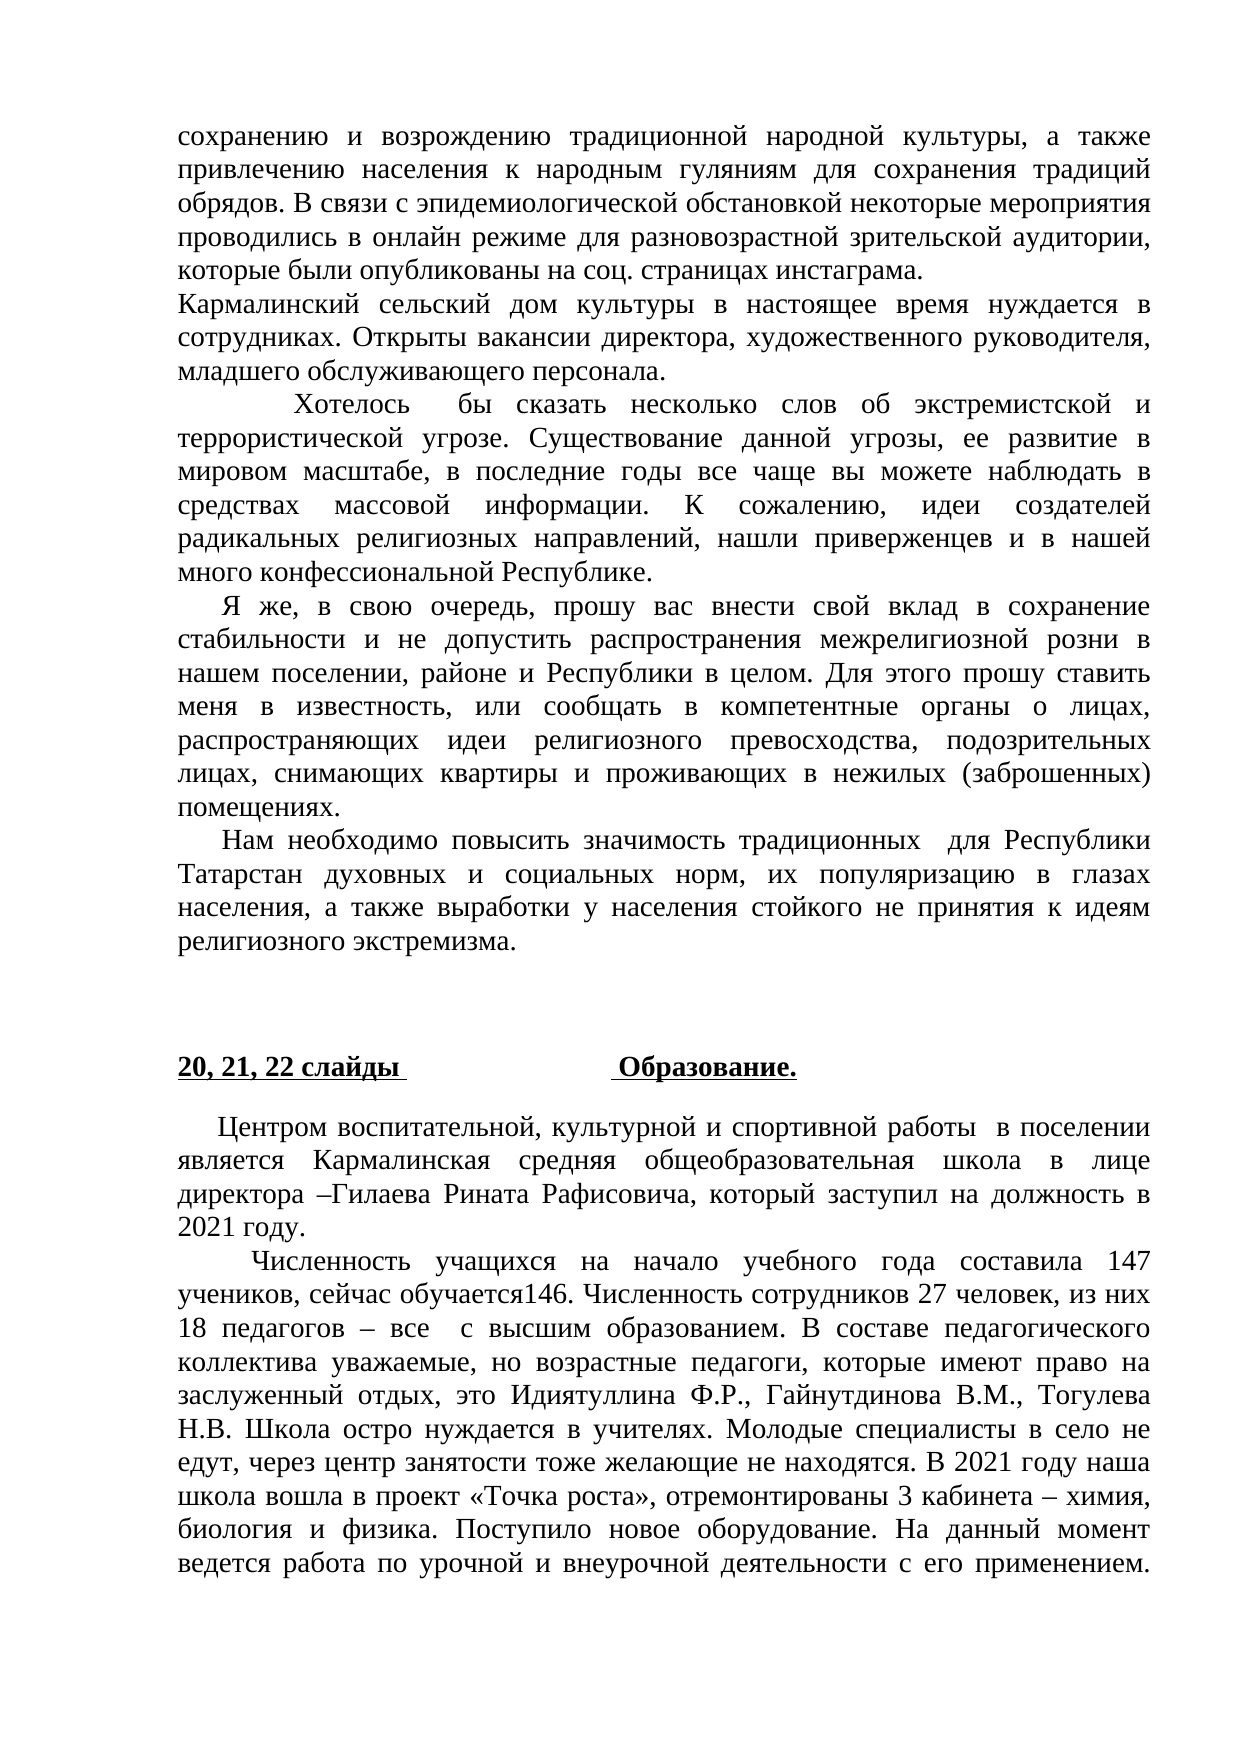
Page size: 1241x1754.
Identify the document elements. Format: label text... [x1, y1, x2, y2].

text Хотелось бы сказать несколько слов об экстремистской и террористической угрозе. Существование данной угрозы, ее развитие в мировом масштабе, в последние годы все чаще вы можете наблюдать в средствах массовой информации. К сожалению, идеи создателей радикальных религиозных направлений, нашли приверженцев и в нашей много конфессиональной Республике. [177, 386, 1152, 588]
text Нам необходимо повысить значимость традиционных для Республики Татарстан духовных и социальных норм, их популяризацию в глазах населения, а также выработки у населения стойкого не принятия к идеям религиозного экстремизма. [177, 822, 1152, 957]
text Я же, в свою очередь, прошу вас внести свой вклад в сохранение стабильности и не допустить распространения межрелигиозной розни в нашем поселении, районе и Республики в целом. Для этого прошу ставить меня в известность, или сообщать в компетентные органы о лицах, распространяющих идеи религиозного превосходства, подозрительных лицах, снимающих квартиры и проживающих в нежилых (заброшенных) помещениях. [177, 588, 1152, 822]
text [177, 1243, 1152, 1578]
text Кармалинский сельский дом культуры в настоящее время нуждается в сотрудниках. Открыты вакансии директора, художественного руководителя, младшего обслуживающего персонала. [177, 286, 1152, 386]
text 20, 21, 22 слайды Образование. [177, 1049, 1152, 1083]
text Центром воспитательной, культурной и спортивной работы в поселении является Кармалинская средняя общеобразовательная школа в лице директора –Гилаева Рината Рафисовича, который заступил на должность в 2021 году. [177, 1109, 1152, 1243]
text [177, 118, 1152, 286]
